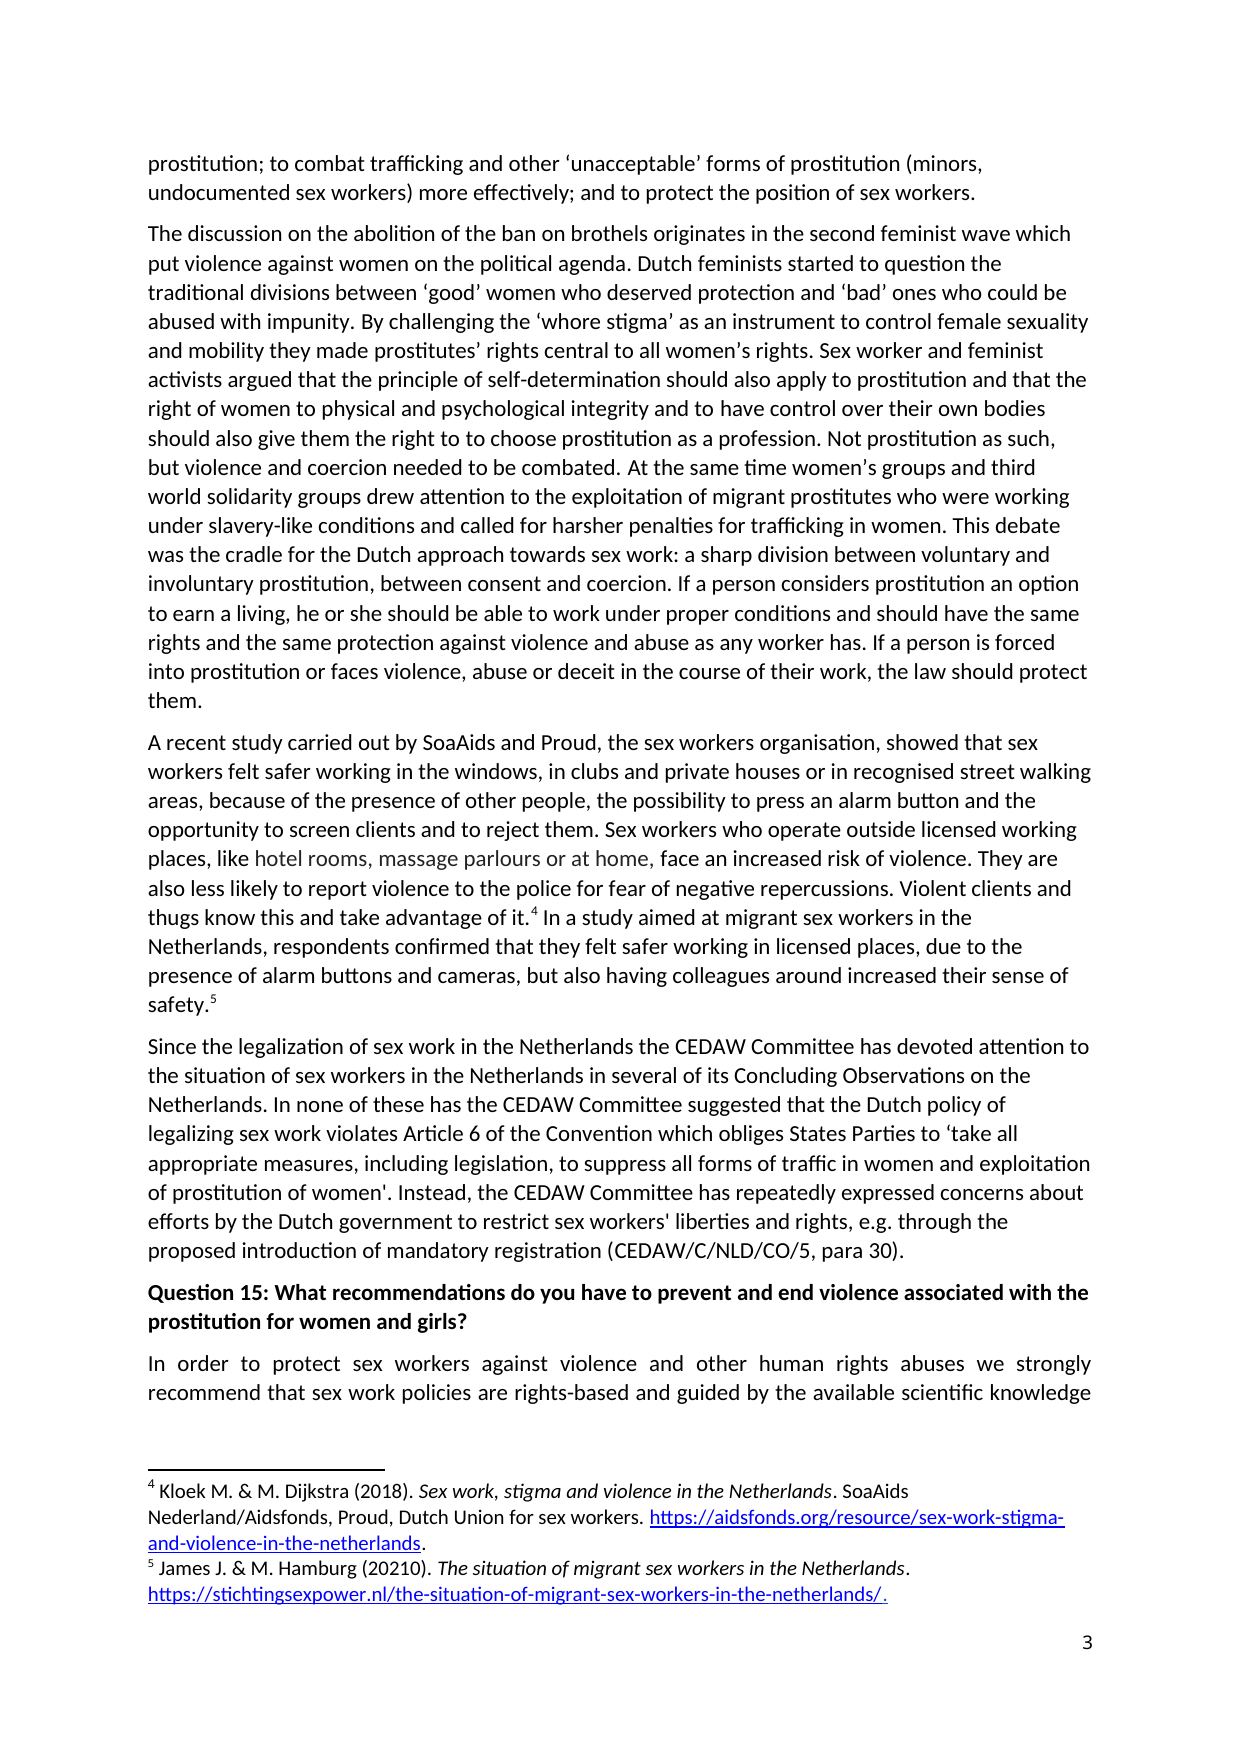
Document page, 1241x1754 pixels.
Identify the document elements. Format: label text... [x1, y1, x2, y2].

text The discussion on the abolition of the ban on brothels originates in the second feminist wave which put violence against women on the political agenda. Dutch feminists started to question the traditional divisions between ‘good’ women who deserved protection and ‘bad’ ones who could be abused with impunity. By challenging the ‘whore stigma’ as an instrument to control female sexuality and mobility they made prostitutes’ rights central to all women’s rights. Sex worker and feminist activists argued that the principle of self-determination should also apply to prostitution and that the right of women to physical and psychological integrity and to have control over their own bodies should also give them the right to to choose prostitution as a profession. Not prostitution as such, but violence and coercion needed to be combated. At the same time women’s groups and third world solidarity groups drew attention to the exploitation of migrant prostitutes who were working under slavery-like conditions and called for harsher penalties for trafficking in women. This debate was the cradle for the Dutch approach towards sex work: a sharp division between voluntary and involuntary prostitution, between consent and coercion. If a person considers prostitution an option to earn a living, he or she should be able to work under proper conditions and should have the same rights and the same protection against violence and abuse as any worker has. If a person is forced into prostitution or faces violence, abuse or deceit in the course of their work, the law should protect them. [148, 218, 1093, 714]
text Question 15: What recommendations do you have to prevent and end violence associated with the prostitution for women and girls? [148, 1277, 1093, 1335]
text Since the legalization of sex work in the Netherlands the CEDAW Committee has devoted attention to the situation of sex workers in the Netherlands in several of its Concluding Observations on the Netherlands. In none of these has the CEDAW Committee suggested that the Dutch policy of legalizing sex work violates Article 6 of the Convention which obliges States Parties to ‘take all appropriate measures, including legislation, to suppress all forms of traffic in women and exploitation of prostitution of women'. Instead, the CEDAW Committee has repeatedly expressed concerns about efforts by the Dutch government to restrict sex workers' liberties and rights, e.g. through the proposed introduction of mandatory registration (CEDAW/C/NLD/CO/5, para 30). [148, 1031, 1093, 1264]
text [148, 148, 1093, 206]
text A recent study carried out by SoaAids and Proud, the sex workers organisation, showed that sex workers felt safer working in the windows, in clubs and private houses or in recognised street walking areas, because of the presence of other people, the possibility to press an alarm button and the opportunity to screen clients and to reject them. Sex workers who operate outside licensed working places, like hotel rooms, massage parlours or at home, face an increased risk of violence. They are also less likely to report violence to the police for fear of negative repercussions. Violent clients and thugs know this and take advantage of it. In a study aimed at migrant sex workers in the Netherlands, respondents confirmed that they felt safer working in licensed places, due to the presence of alarm buttons and cameras, but also having colleagues around increased their sense of safety. [148, 727, 1093, 1018]
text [148, 1348, 1093, 1406]
